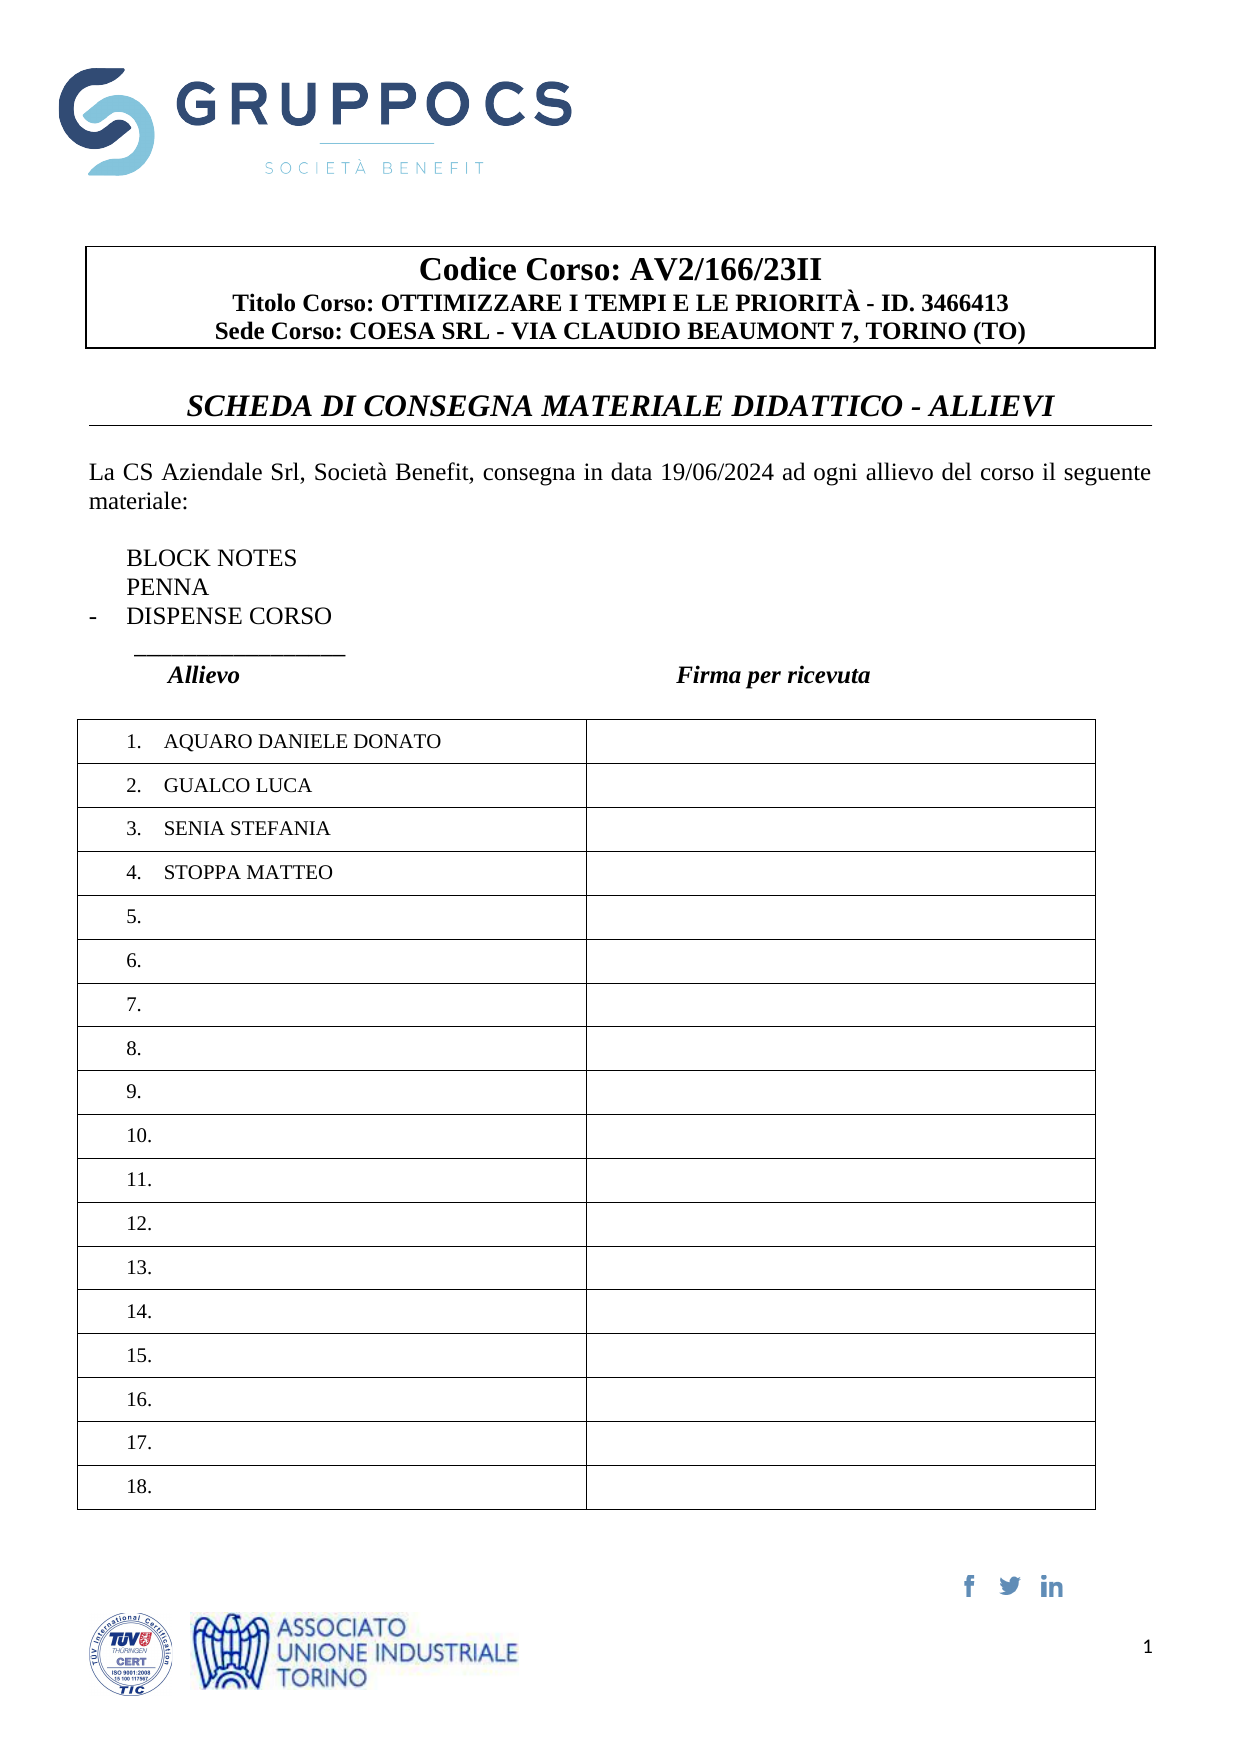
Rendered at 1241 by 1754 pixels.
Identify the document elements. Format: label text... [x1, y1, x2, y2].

table_cell [78, 1027, 586, 1070]
text Sede Corso: COESA SRL - VIA CLAUDIO BEAUMONT 7, TORINO (TO) [87, 313, 1154, 347]
table_cell [78, 1378, 586, 1421]
table_cell [78, 1290, 586, 1333]
table_cell [78, 1203, 586, 1246]
table_cell [587, 1378, 1095, 1421]
table_cell [587, 1203, 1095, 1246]
picture [964, 1575, 1063, 1597]
table_cell [587, 1290, 1095, 1333]
table_cell [78, 1247, 586, 1289]
table_cell [78, 1115, 586, 1158]
table_cell [587, 808, 1095, 851]
list DISPENSE CORSO [88, 601, 1152, 629]
table_cell [78, 1422, 586, 1465]
text SCHEDA DI CONSEGNA MATERIALE DIDATTICO - ALLIEVI [88, 387, 1152, 426]
text Titolo Corso: OTTIMIZZARE I TEMPI E LE PRIORITÀ - ID. 3466413 [88, 288, 1152, 313]
picture [58, 68, 580, 178]
text La CS Aziendale Srl, Società Benefit, consegna in data 19/06/2024 ad ogni allievo del corso il seguente materiale: [88, 457, 1152, 514]
table_cell [587, 1071, 1095, 1114]
table_cell [587, 1422, 1095, 1465]
table_cell [587, 764, 1095, 807]
picture [190, 1612, 520, 1690]
table_cell STOPPA MATTEO [78, 852, 586, 895]
table_cell [587, 984, 1095, 1026]
table_cell [587, 940, 1095, 982]
table_cell [78, 1071, 586, 1114]
table_cell [78, 1159, 586, 1202]
table_cell [78, 984, 586, 1026]
table_cell GUALCO LUCA [78, 764, 586, 807]
text BLOCK NOTES [126, 543, 1152, 572]
table_cell [587, 1247, 1095, 1289]
text _________________ [88, 629, 1152, 660]
table_header [587, 720, 1095, 763]
text Allievo Firma per ricevuta [88, 660, 1152, 689]
table_cell [587, 1466, 1095, 1509]
table_cell [78, 940, 586, 982]
table_cell [587, 1334, 1095, 1377]
table_header AQUARO DANIELE DONATO [78, 720, 586, 763]
table_cell [78, 896, 586, 938]
table_cell [78, 1334, 586, 1377]
table_cell [587, 1115, 1095, 1158]
table_cell [587, 1027, 1095, 1070]
table_cell [587, 896, 1095, 938]
table_cell [587, 1159, 1095, 1202]
text PENNA [126, 572, 1152, 601]
text Codice Corso: AV2/166/23II [87, 247, 1154, 288]
table_cell [78, 1466, 586, 1509]
table_cell SENIA STEFANIA [78, 808, 586, 851]
picture [89, 1613, 173, 1696]
table_cell [587, 852, 1095, 895]
